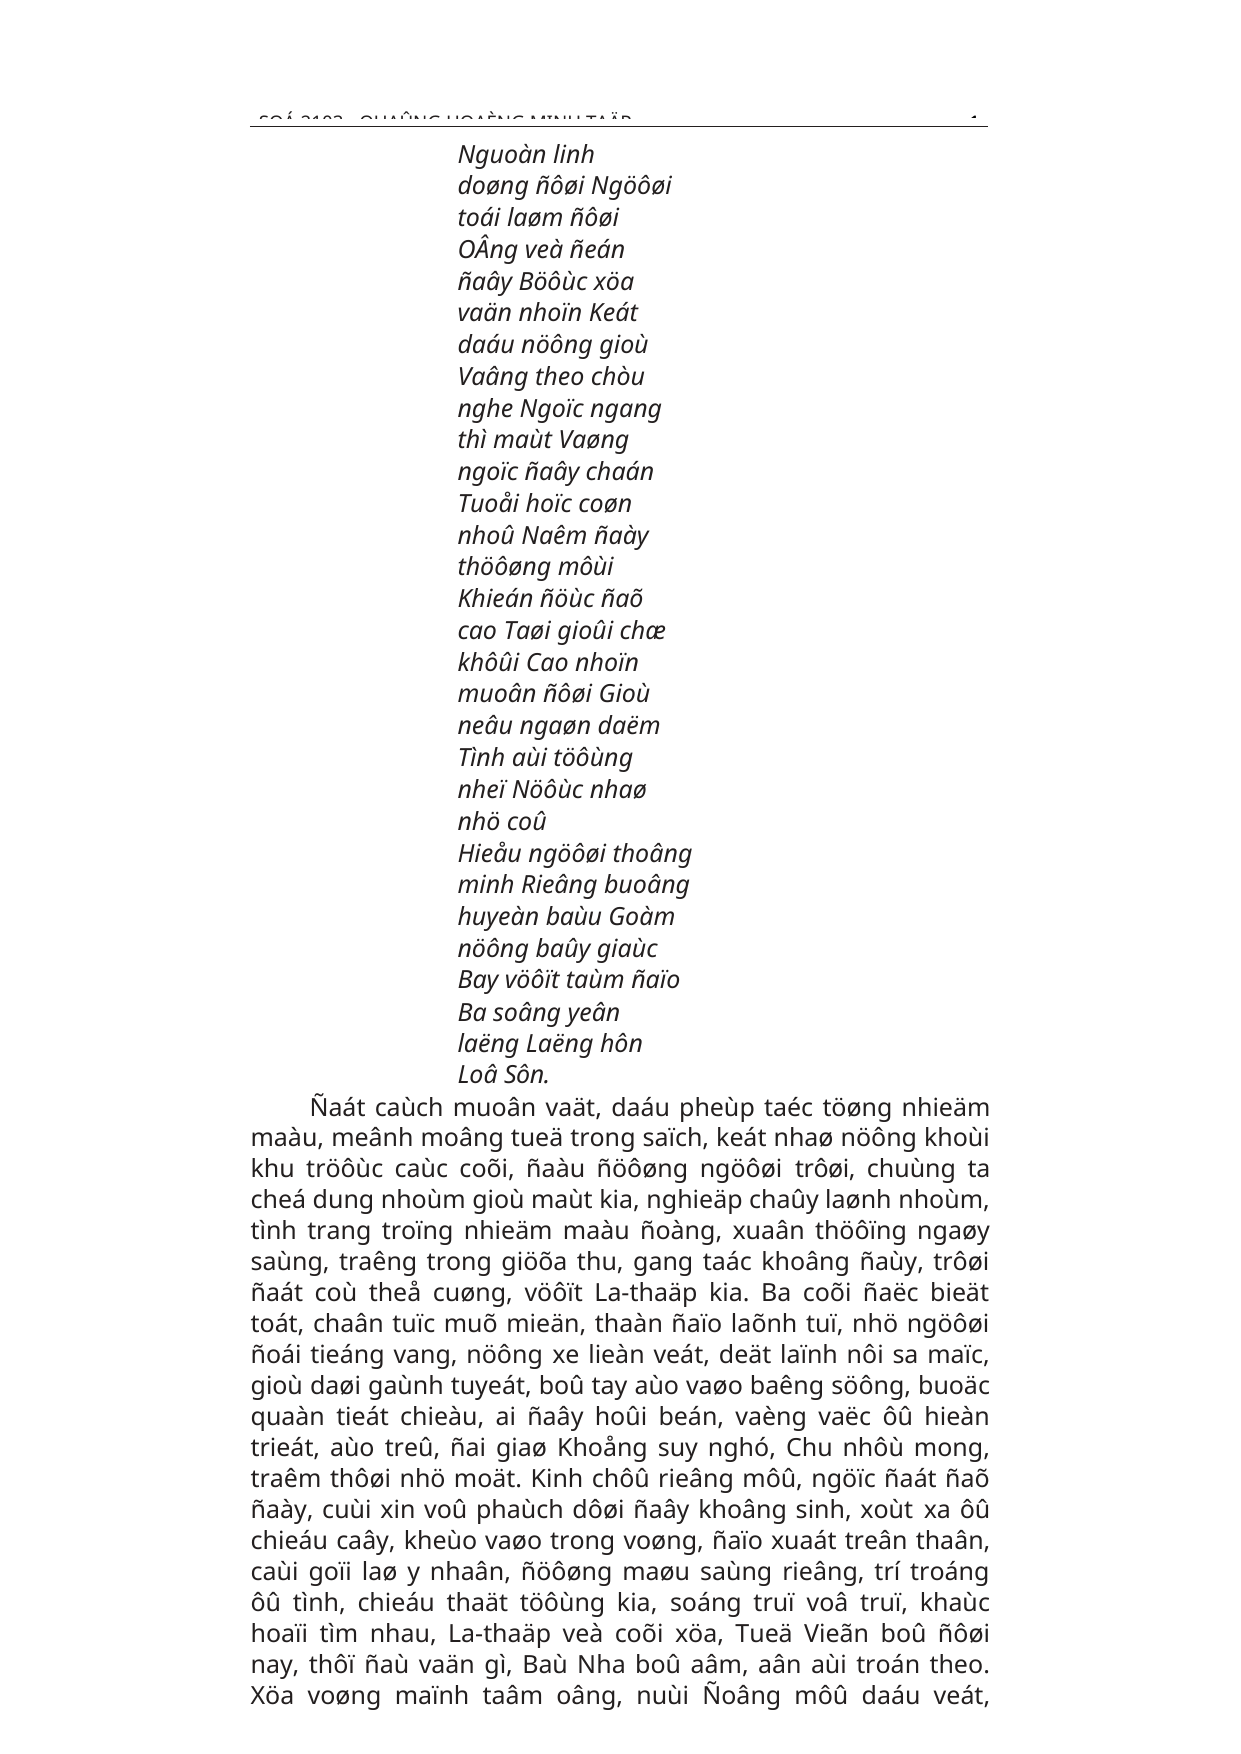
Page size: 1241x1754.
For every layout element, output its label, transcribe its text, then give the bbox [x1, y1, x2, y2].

text Nguoàn linh doøng ñôøi Ngöôøi toái laøm ñôøi OÂng veà ñeán ñaây Böôùc xöa vaän nhoïn Keát daáu nöông gioù Vaâng theo chòu nghe Ngoïc ngang thì maùt Vaøng ngoïc ñaây chaán Tuoåi hoïc coøn nhoû Naêm ñaày thöôøng môùi Khieán ñöùc ñaõ cao Taøi gioûi chæ khôûi Cao nhoïn muoân ñôøi Gioù neâu ngaøn daëm Tình aùi töôùng nheï Nöôùc nhaø nhö coû [457, 138, 672, 837]
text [250, 1091, 990, 1712]
text Hieåu ngöôøi thoâng minh Rieâng buoâng huyeàn baùu Goàm nöông baûy giaùc Bay vöôït taùm ñaïo [457, 837, 699, 996]
text Ba soâng yeân laëng Laëng hôn Loâ Sôn. [457, 996, 677, 1091]
